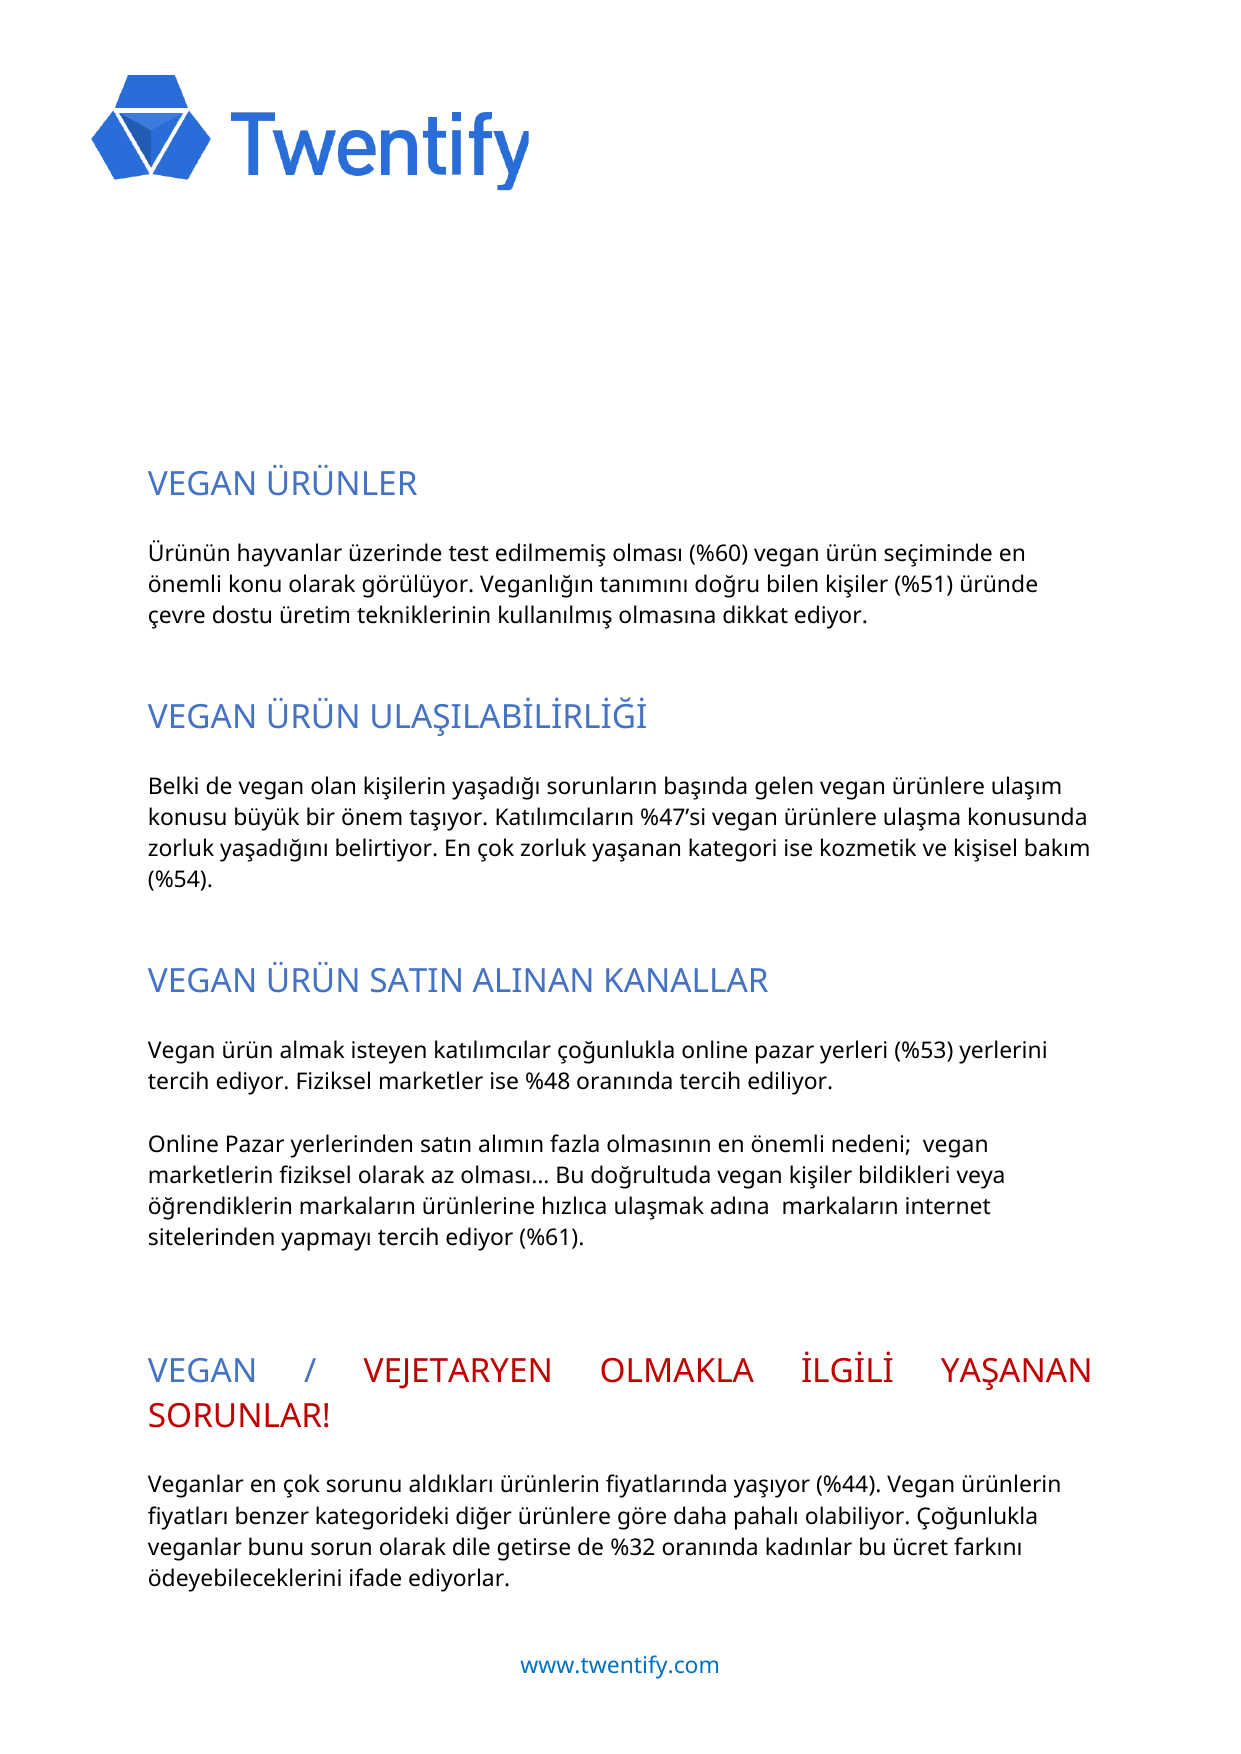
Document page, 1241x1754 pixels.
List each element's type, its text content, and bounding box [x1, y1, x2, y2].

text Ürünün hayvanlar üzerinde test edilmemiş olması (%60) vegan ürün seçiminde en önemli konu olarak görülüyor. Veganlığın tanımını doğru bilen kişiler (%51) üründe çevre dostu üretim tekniklerinin kullanılmış olmasına dikkat ediyor. [148, 537, 1093, 631]
text Vegan ürün almak isteyen katılımcılar çoğunlukla online pazar yerleri (%53) yerlerini tercih ediyor. Fiziksel marketler ise %48 oranında tercih ediliyor. [148, 1034, 1093, 1096]
text Belki de vegan olan kişilerin yaşadığı sorunların başında gelen vegan ürünlere ulaşım konusu büyük bir önem taşıyor. Katılımcıların %47’si vegan ürünlere ulaşma konusunda zorluk yaşadığını belirtiyor. En çok zorluk yaşanan kategori ise kozmetik ve kişisel bakım (%54). [148, 770, 1093, 895]
text VEGAN ÜRÜN ULAŞILABİLİRLİĞİ [148, 693, 1093, 738]
picture [91, 75, 528, 191]
text VEGAN ÜRÜN SATIN ALINAN KANALLAR [148, 957, 1093, 1003]
text Online Pazar yerlerinden satın alımın fazla olmasının en önemli nedeni; vegan marketlerin fiziksel olarak az olması… Bu doğrultuda vegan kişiler bildikleri veya öğrendiklerin markaların ürünlerine hızlıca ulaşmak adına markaların internet sitelerinden yapmayı tercih ediyor (%61). [148, 1128, 1093, 1253]
text VEGAN / VEJETARYEN OLMAKLA İLGİLİ YAŞANAN SORUNLAR! [148, 1346, 1093, 1437]
text Veganlar en çok sorunu aldıkları ürünlerin fiyatlarında yaşıyor (%44). Vegan ürünlerin fiyatları benzer kategorideki diğer ürünlere göre daha pahalı olabiliyor. Çoğunlukla veganlar bunu sorun olarak dile getirse de %32 oranında kadınlar bu ücret farkını ödeyebileceklerini ifade ediyorlar. [148, 1468, 1093, 1593]
text VEGAN ÜRÜNLER [148, 460, 1093, 506]
